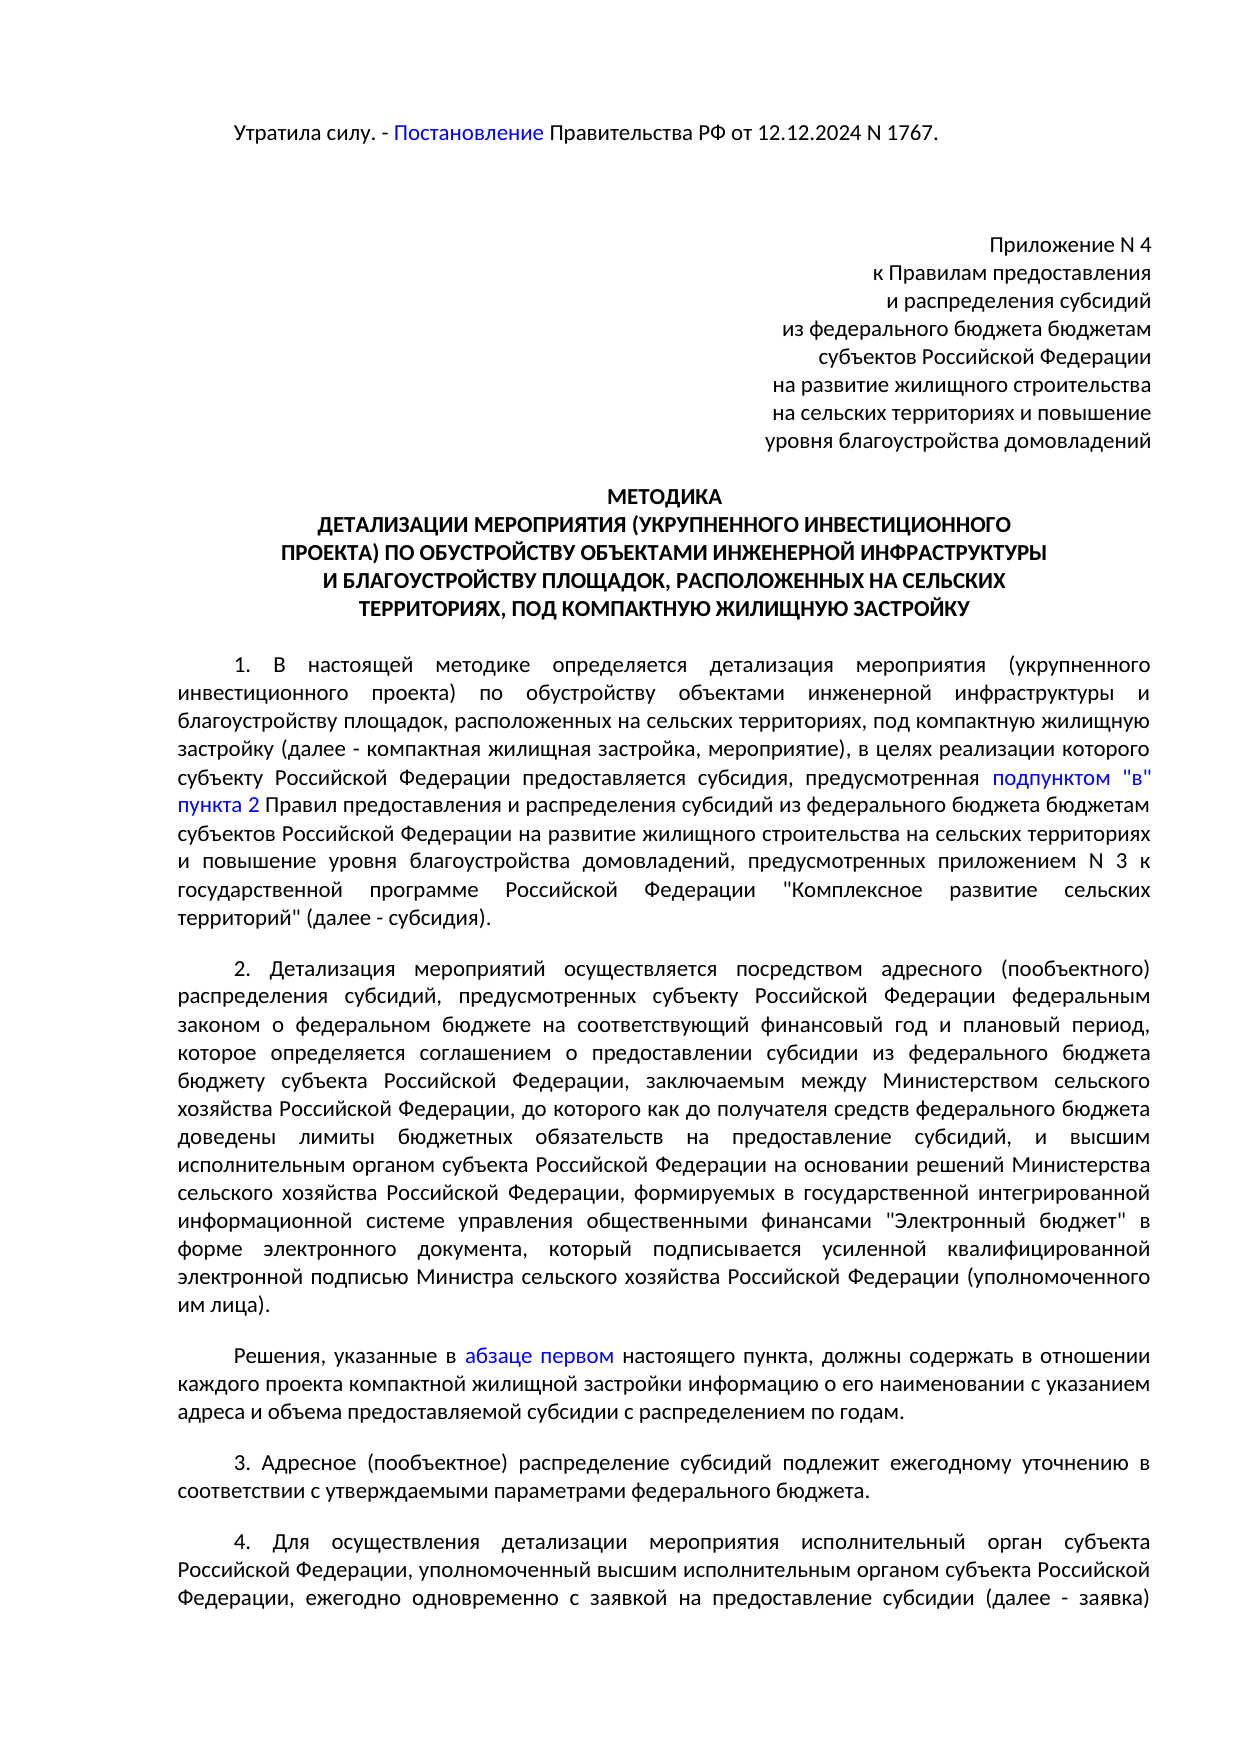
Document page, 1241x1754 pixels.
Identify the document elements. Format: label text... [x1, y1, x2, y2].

title ПРОЕКТА) ПО ОБУСТРОЙСТВУ ОБЪЕКТАМИ ИНЖЕНЕРНОЙ ИНФРАСТРУКТУРЫ [177, 538, 1152, 566]
text на сельских территориях и повышение [177, 398, 1152, 426]
title ТЕРРИТОРИЯХ, ПОД КОМПАКТНУЮ ЖИЛИЩНУЮ ЗАСТРОЙКУ [177, 594, 1152, 622]
text Утратила силу. - Постановление Правительства РФ от 12.12.2024 N 1767. [177, 118, 1152, 146]
text Решения, указанные в абзаце первом настоящего пункта, должны содержать в отношении каждого проекта компактной жилищной застройки информацию о его наименовании с указанием адреса и объема предоставляемой субсидии с распределением по годам. [177, 1341, 1152, 1425]
text к Правилам предоставления [177, 258, 1152, 286]
text на развитие жилищного строительства [177, 370, 1152, 398]
text субъектов Российской Федерации [177, 342, 1152, 370]
title МЕТОДИКА [177, 482, 1152, 510]
text уровня благоустройства домовладений [177, 426, 1152, 454]
text Приложение N 4 [177, 230, 1152, 258]
title ДЕТАЛИЗАЦИИ МЕРОПРИЯТИЯ (УКРУПНЕННОГО ИНВЕСТИЦИОННОГО [177, 510, 1152, 538]
text и распределения субсидий [177, 286, 1152, 314]
text 2. Детализация мероприятий осуществляется посредством адресного (пообъектного) распределения субсидий, предусмотренных субъекту Российской Федерации федеральным законом о федеральном бюджете на соответствующий финансовый год и плановый период, которое определяется соглашением о предоставлении субсидии из федерального бюджета бюджету субъекта Российской Федерации, заключаемым между Министерством сельского хозяйства Российской Федерации, до которого как до получателя средств федерального бюджета доведены лимиты бюджетных обязательств на предоставление субсидий, и высшим исполнительным органом субъекта Российской Федерации на основании решений Министерства сельского хозяйства Российской Федерации, формируемых в государственной интегрированной информационной системе управления общественными финансами "Электронный бюджет" в форме электронного документа, который подписывается усиленной квалифицированной электронной подписью Министра сельского хозяйства Российской Федерации (уполномоченного им лица). [177, 954, 1152, 1318]
title И БЛАГОУСТРОЙСТВУ ПЛОЩАДОК, РАСПОЛОЖЕННЫХ НА СЕЛЬСКИХ [177, 566, 1152, 594]
text 1. В настоящей методике определяется детализация мероприятия (укрупненного инвестиционного проекта) по обустройству объектами инженерной инфраструктуры и благоустройству площадок, расположенных на сельских территориях, под компактную жилищную застройку (далее - компактная жилищная застройка, мероприятие), в целях реализации которого субъекту Российской Федерации предоставляется субсидия, предусмотренная подпунктом "в" пункта 2 Правил предоставления и распределения субсидий из федерального бюджета бюджетам субъектов Российской Федерации на развитие жилищного строительства на сельских территориях и повышение уровня благоустройства домовладений, предусмотренных приложением N 3 к государственной программе Российской Федерации "Комплексное развитие сельских территорий" (далее - субсидия). [177, 651, 1152, 931]
text из федерального бюджета бюджетам [177, 314, 1152, 342]
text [177, 1527, 1152, 1611]
text 3. Адресное (пообъектное) распределение субсидий подлежит ежегодному уточнению в соответствии с утверждаемыми параметрами федерального бюджета. [177, 1448, 1152, 1504]
